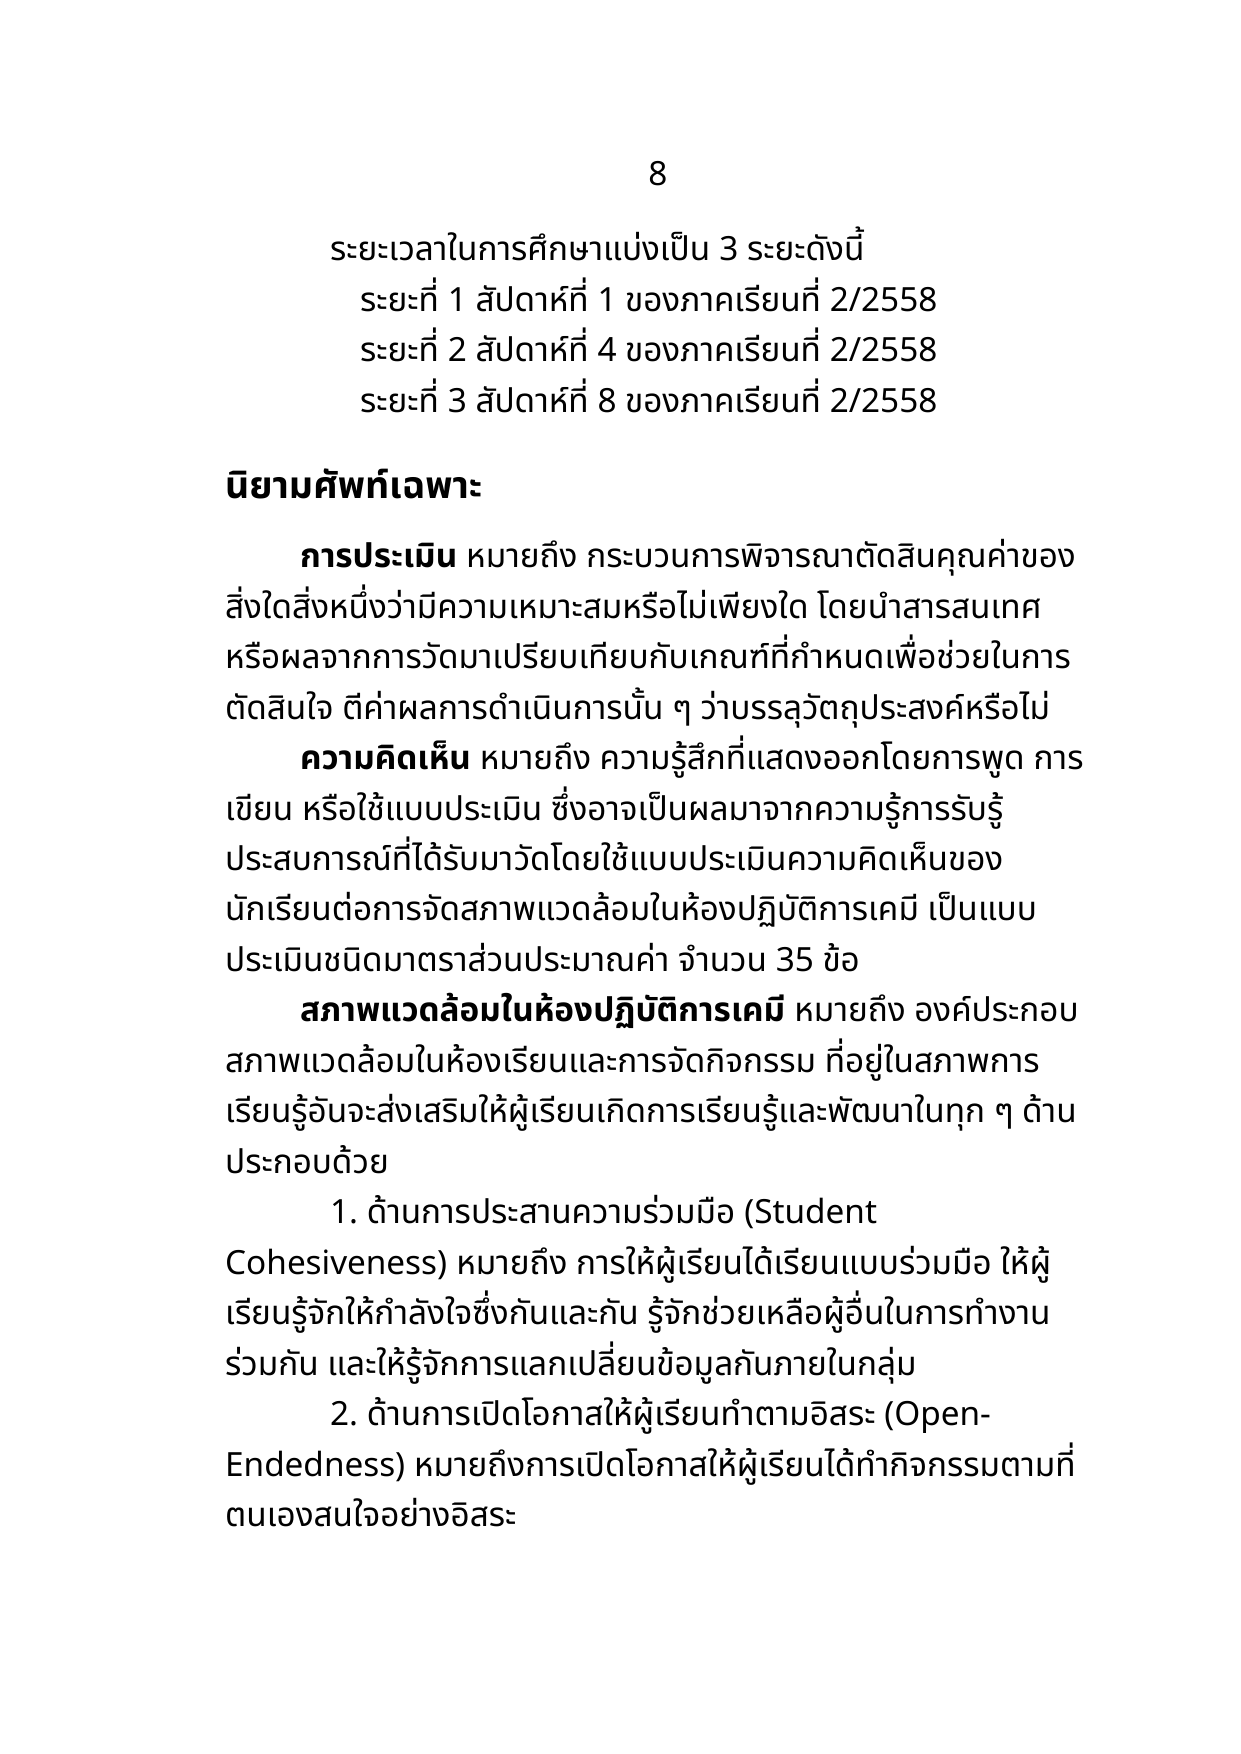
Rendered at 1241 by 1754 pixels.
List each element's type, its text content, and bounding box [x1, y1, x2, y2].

text ระยะที่ 2 สัปดาห์ที่ 4 ของภาคเรียนที่ 2/2558 [225, 326, 1090, 377]
list สภาพแวดล้อมในห้องปฏิบัติการเคมี หมายถึง องค์ประกอบสภาพแวดล้อมในห้องเรียนและการจัดกิจกรรม ที่อยู่ในสภาพการเรียนรู้อันจะส่งเสริมให้ผู้เรียนเกิดการเรียนรู้และพัฒนาในทุก ๆ ด้าน ประกอบด้วย [225, 986, 1090, 1188]
text ระยะเวลาในการศึกษาแบ่งเป็น 3 ระยะดังนี้ [225, 225, 1090, 276]
text 2. ด้านการเปิดโอกาสให้ผู้เรียนทำตามอิสระ (Open-Endedness) หมายถึงการเปิดโอกาสให้ผู้เรียนได้ทำกิจกรรมตามที่ตนเองสนใจอย่างอิสระ [225, 1390, 1090, 1542]
list นิยามศัพท์เฉพาะ [225, 459, 1090, 515]
text 1. ด้านการประสานความร่วมมือ (Student Cohesiveness) หมายถึง การให้ผู้เรียนได้เรียนแบบร่วมมือ ให้ผู้เรียนรู้จักให้กำลังใจซึ่งกันและกัน รู้จักช่วยเหลือผู้อื่นในการทำงานร่วมกัน และให้รู้จักการแลกเปลี่ยนข้อมูลกันภายในกลุ่ม [225, 1188, 1090, 1390]
text ระยะที่ 3 สัปดาห์ที่ 8 ของภาคเรียนที่ 2/2558 [225, 377, 1090, 427]
text ความคิดเห็น หมายถึง ความรู้สึกที่แสดงออกโดยการพูด การเขียน หรือใช้แบบประเมิน ซึ่งอาจเป็นผลมาจากความรู้การรับรู้ประสบการณ์ที่ได้รับมาวัดโดยใช้แบบประเมินความคิดเห็นของนักเรียนต่อการจัดสภาพแวดล้อมในห้องปฏิบัติการเคมี เป็นแบบประเมินชนิดมาตราส่วนประมาณค่า จำนวน 35 ข้อ [225, 734, 1090, 986]
text ระยะที่ 1 สัปดาห์ที่ 1 ของภาคเรียนที่ 2/2558 [225, 276, 1090, 326]
text การประเมิน หมายถึง กระบวนการพิจารณาตัดสินคุณค่าของสิ่งใดสิ่งหนึ่งว่ามีความเหมาะสมหรือไม่เพียงใด โดยนำสารสนเทศหรือผลจากการวัดมาเปรียบเทียบกับเกณฑ์ที่กำหนดเพื่อช่วยในการตัดสินใจ ตีค่าผลการดำเนินการนั้น ๆ ว่าบรรลุวัตถุประสงค์หรือไม่ [225, 532, 1090, 734]
